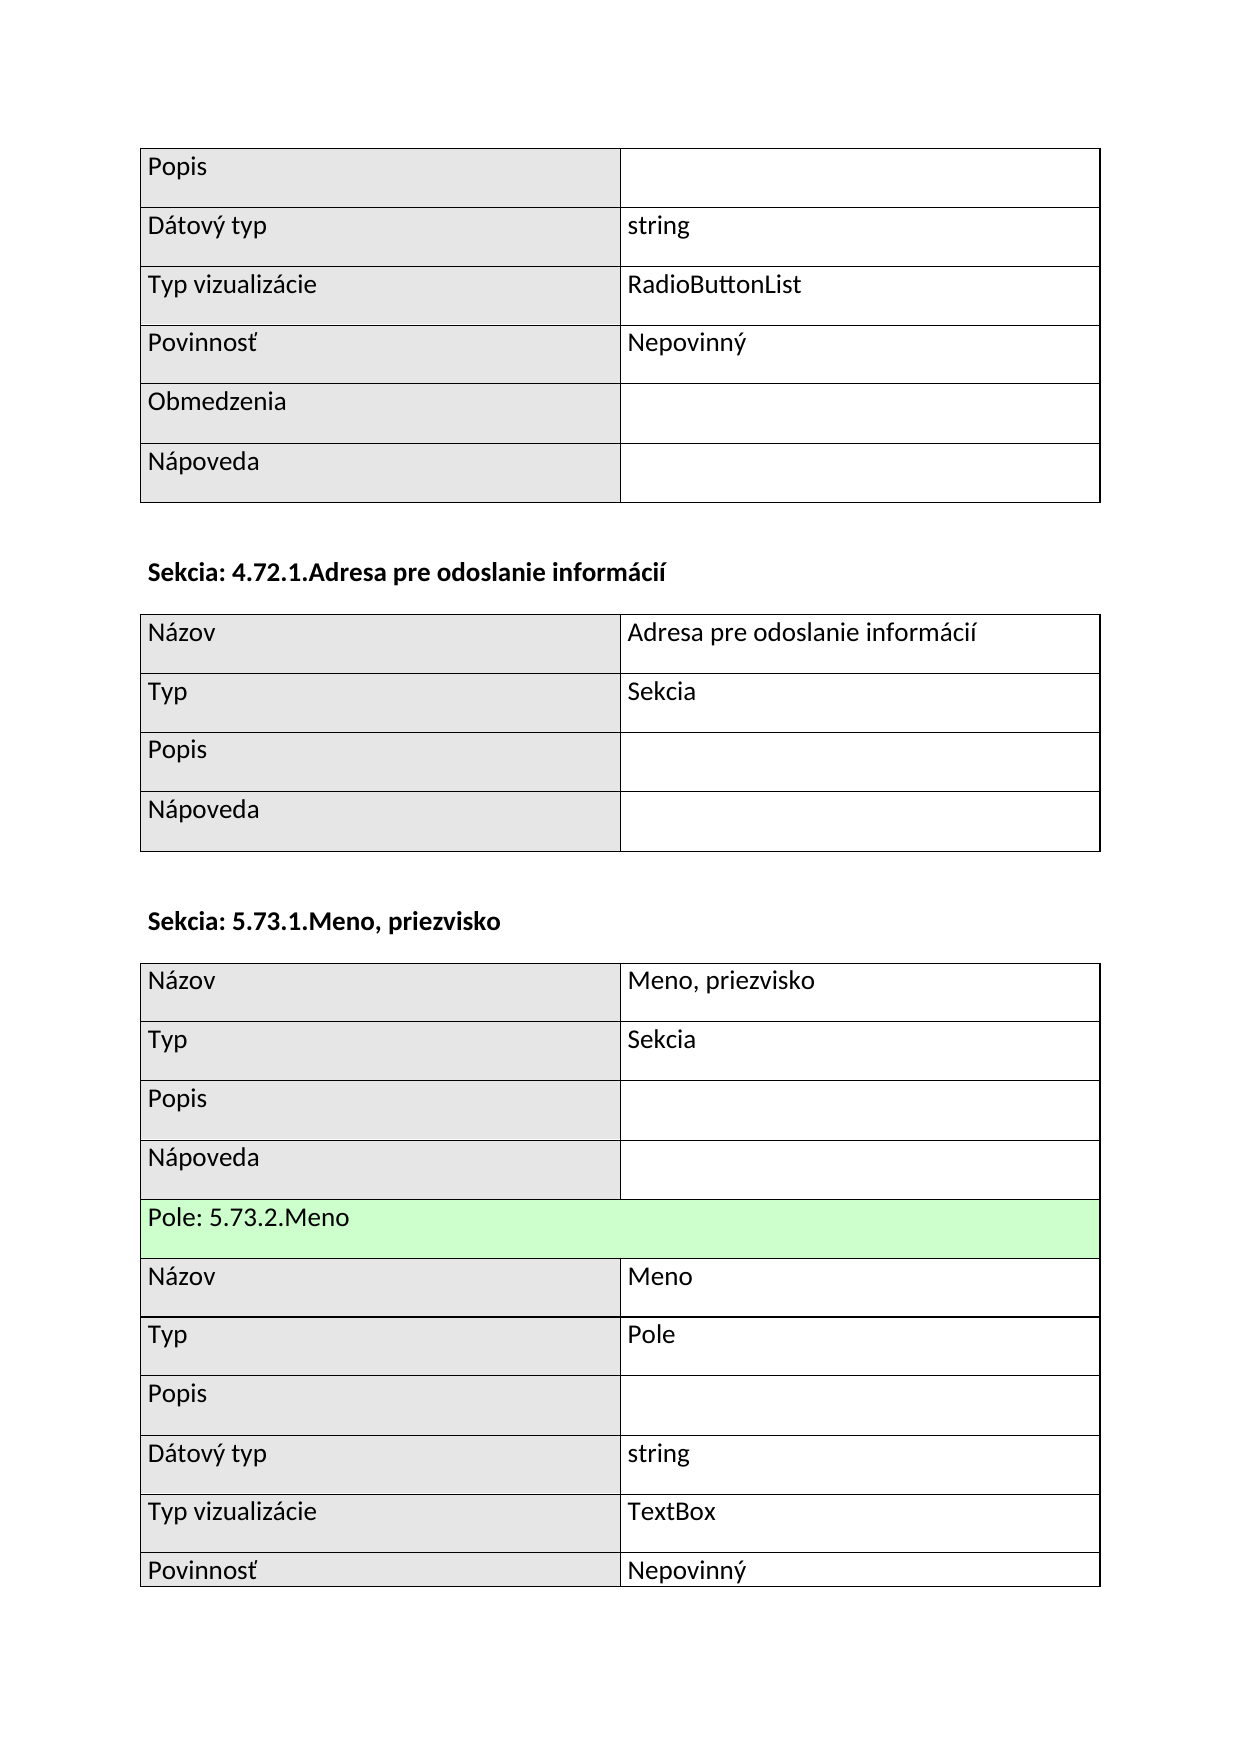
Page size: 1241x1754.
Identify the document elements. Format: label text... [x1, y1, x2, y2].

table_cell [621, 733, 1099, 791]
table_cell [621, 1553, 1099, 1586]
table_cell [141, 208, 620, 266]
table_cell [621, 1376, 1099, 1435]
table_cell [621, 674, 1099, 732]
text Sekcia: 4.72.1.Adresa pre odoslanie informácií [148, 555, 1093, 588]
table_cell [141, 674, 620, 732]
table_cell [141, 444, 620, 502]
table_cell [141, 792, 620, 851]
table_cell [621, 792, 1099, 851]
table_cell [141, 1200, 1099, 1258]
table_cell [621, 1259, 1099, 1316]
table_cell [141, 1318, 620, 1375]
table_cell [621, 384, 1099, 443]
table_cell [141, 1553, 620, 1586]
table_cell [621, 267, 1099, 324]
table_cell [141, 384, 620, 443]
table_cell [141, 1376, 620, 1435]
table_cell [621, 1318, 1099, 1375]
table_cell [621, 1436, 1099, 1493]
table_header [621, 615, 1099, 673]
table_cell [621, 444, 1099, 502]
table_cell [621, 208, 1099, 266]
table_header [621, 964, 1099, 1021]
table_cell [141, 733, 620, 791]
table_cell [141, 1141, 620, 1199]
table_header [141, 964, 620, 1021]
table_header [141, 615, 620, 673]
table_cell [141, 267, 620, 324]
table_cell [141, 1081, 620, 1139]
text Sekcia: 5.73.1.Meno, priezvisko [148, 904, 1093, 937]
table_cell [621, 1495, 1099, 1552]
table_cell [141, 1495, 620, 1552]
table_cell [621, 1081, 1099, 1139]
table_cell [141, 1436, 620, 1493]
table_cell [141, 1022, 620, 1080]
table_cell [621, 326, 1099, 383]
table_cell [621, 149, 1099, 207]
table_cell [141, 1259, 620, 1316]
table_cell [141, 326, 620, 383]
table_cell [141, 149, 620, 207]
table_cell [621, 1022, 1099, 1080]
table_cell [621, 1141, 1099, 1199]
